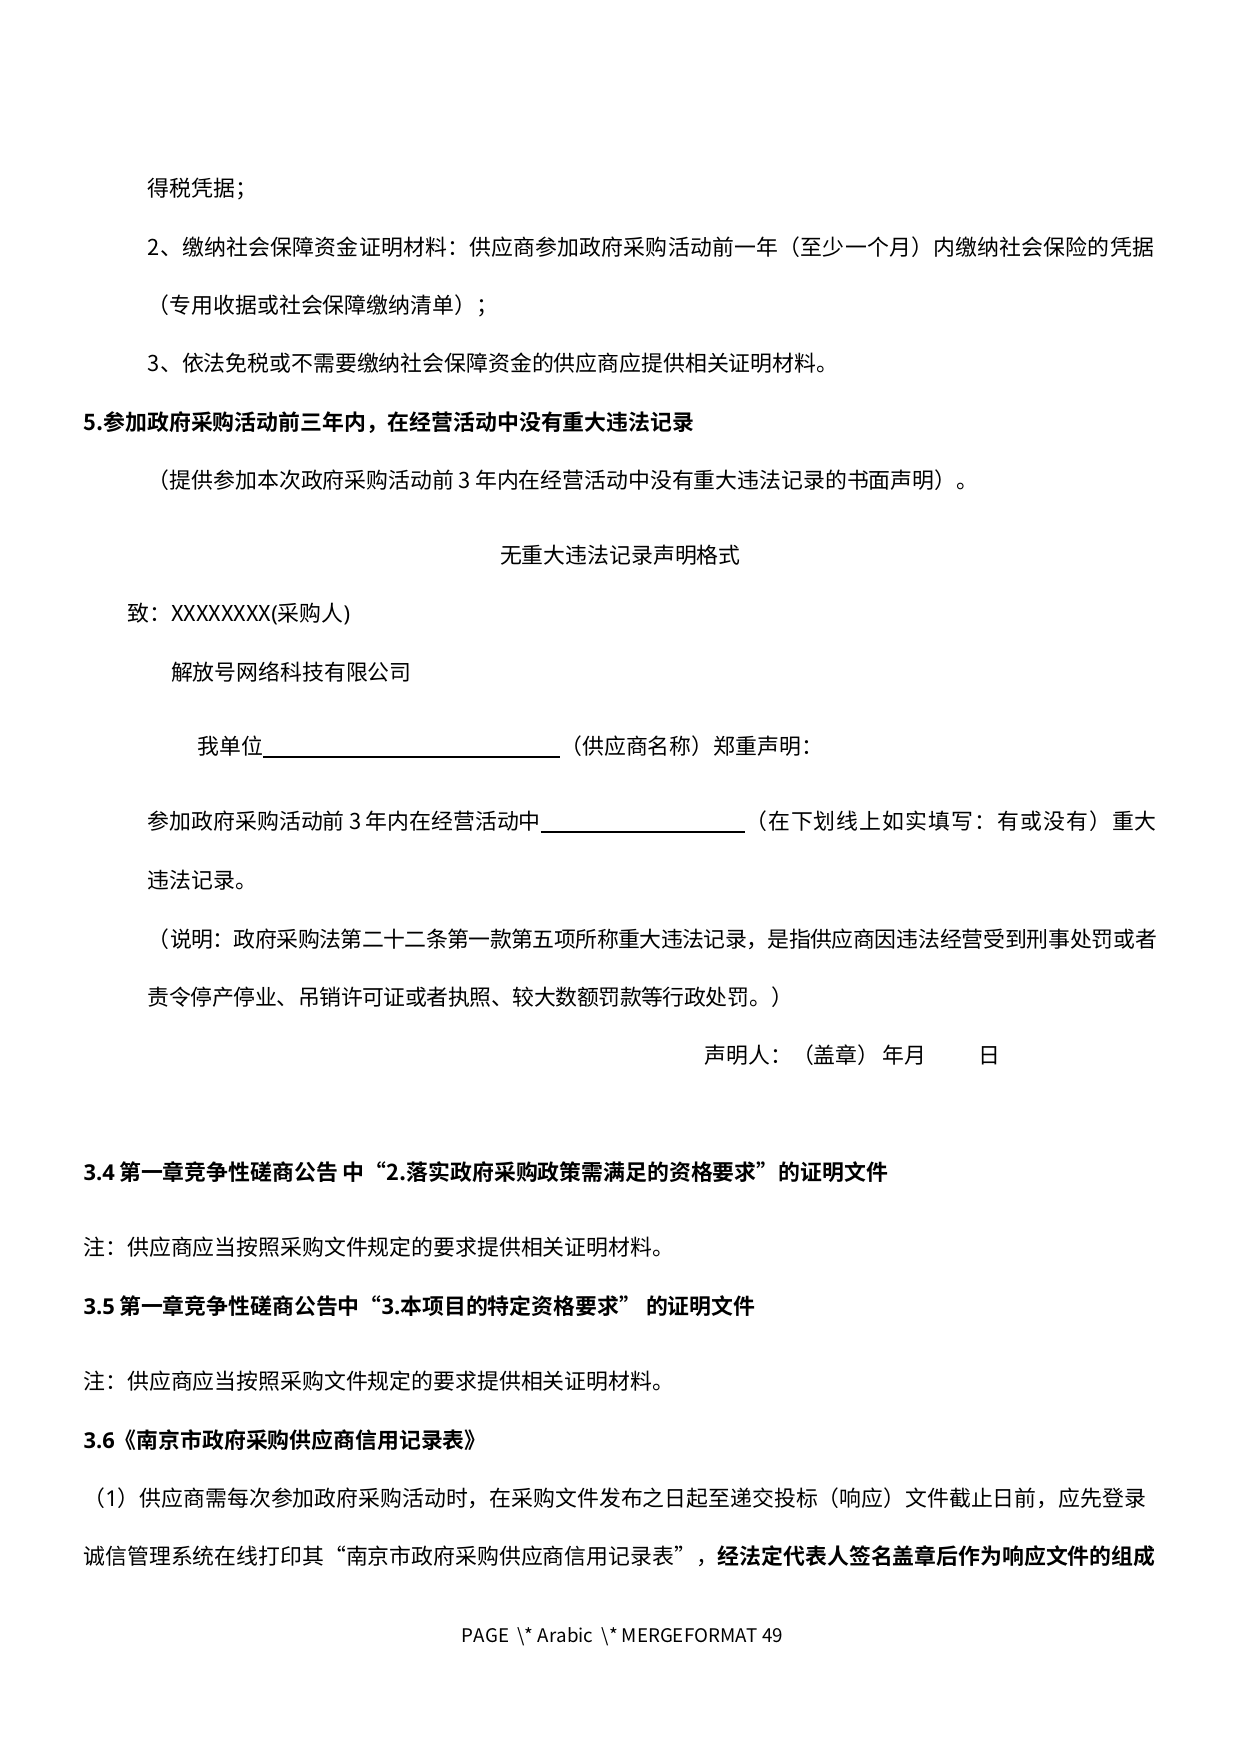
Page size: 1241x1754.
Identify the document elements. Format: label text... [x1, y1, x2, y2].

text 5.参加政府采购活动前三年内，在经营活动中没有重大违法记录 [83, 383, 1157, 442]
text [148, 150, 1157, 208]
text 注：供应商应当按照采购文件规定的要求提供相关证明材料。 [83, 1343, 1157, 1401]
text 解放号网络科技有限公司 [83, 633, 1157, 692]
text 致：XXXXXXXX(采购人) [83, 575, 1157, 633]
text 参加政府采购活动前3年内在经营活动中 （在下划线上如实填写：有或没有）重大违法记录。 [148, 783, 1157, 900]
subtitle 3.5第一章竞争性磋商公告中“3.本项目的特定资格要求” 的证明文件 [83, 1267, 1157, 1326]
text 注：供应商应当按照采购文件规定的要求提供相关证明材料。 [83, 1209, 1157, 1267]
subtitle 3.4第一章竞争性磋商公告 中“2.落实政府采购政策需满足的资格要求”的证明文件 [83, 1134, 1157, 1192]
text 声明人：（盖章） 年 月 日 [548, 1017, 1157, 1075]
subtitle 3.6《南京市政府采购供应商信用记录表》 [83, 1401, 1157, 1460]
text 2、缴纳社会保障资金证明材料：供应商参加政府采购活动前一年（至少一个月）内缴纳社会保险的凭据（专用收据或社会保障缴纳清单）； [148, 208, 1157, 325]
text （说明：政府采购法第二十二条第一款第五项所称重大违法记录，是指供应商因违法经营受到刑事处罚或者责令停产停业、吊销许可证或者执照、较大数额罚款等行政处罚。） [148, 900, 1157, 1017]
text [83, 1460, 1157, 1576]
text 我单位 （供应商名称）郑重声明： [198, 708, 1157, 766]
text 3、依法免税或不需要缴纳社会保障资金的供应商应提供相关证明材料。 [148, 325, 1157, 383]
text 无重大违法记录声明格式 [83, 517, 1157, 575]
text （提供参加本次政府采购活动前3年内在经营活动中没有重大违法记录的书面声明）。 [148, 442, 1157, 500]
